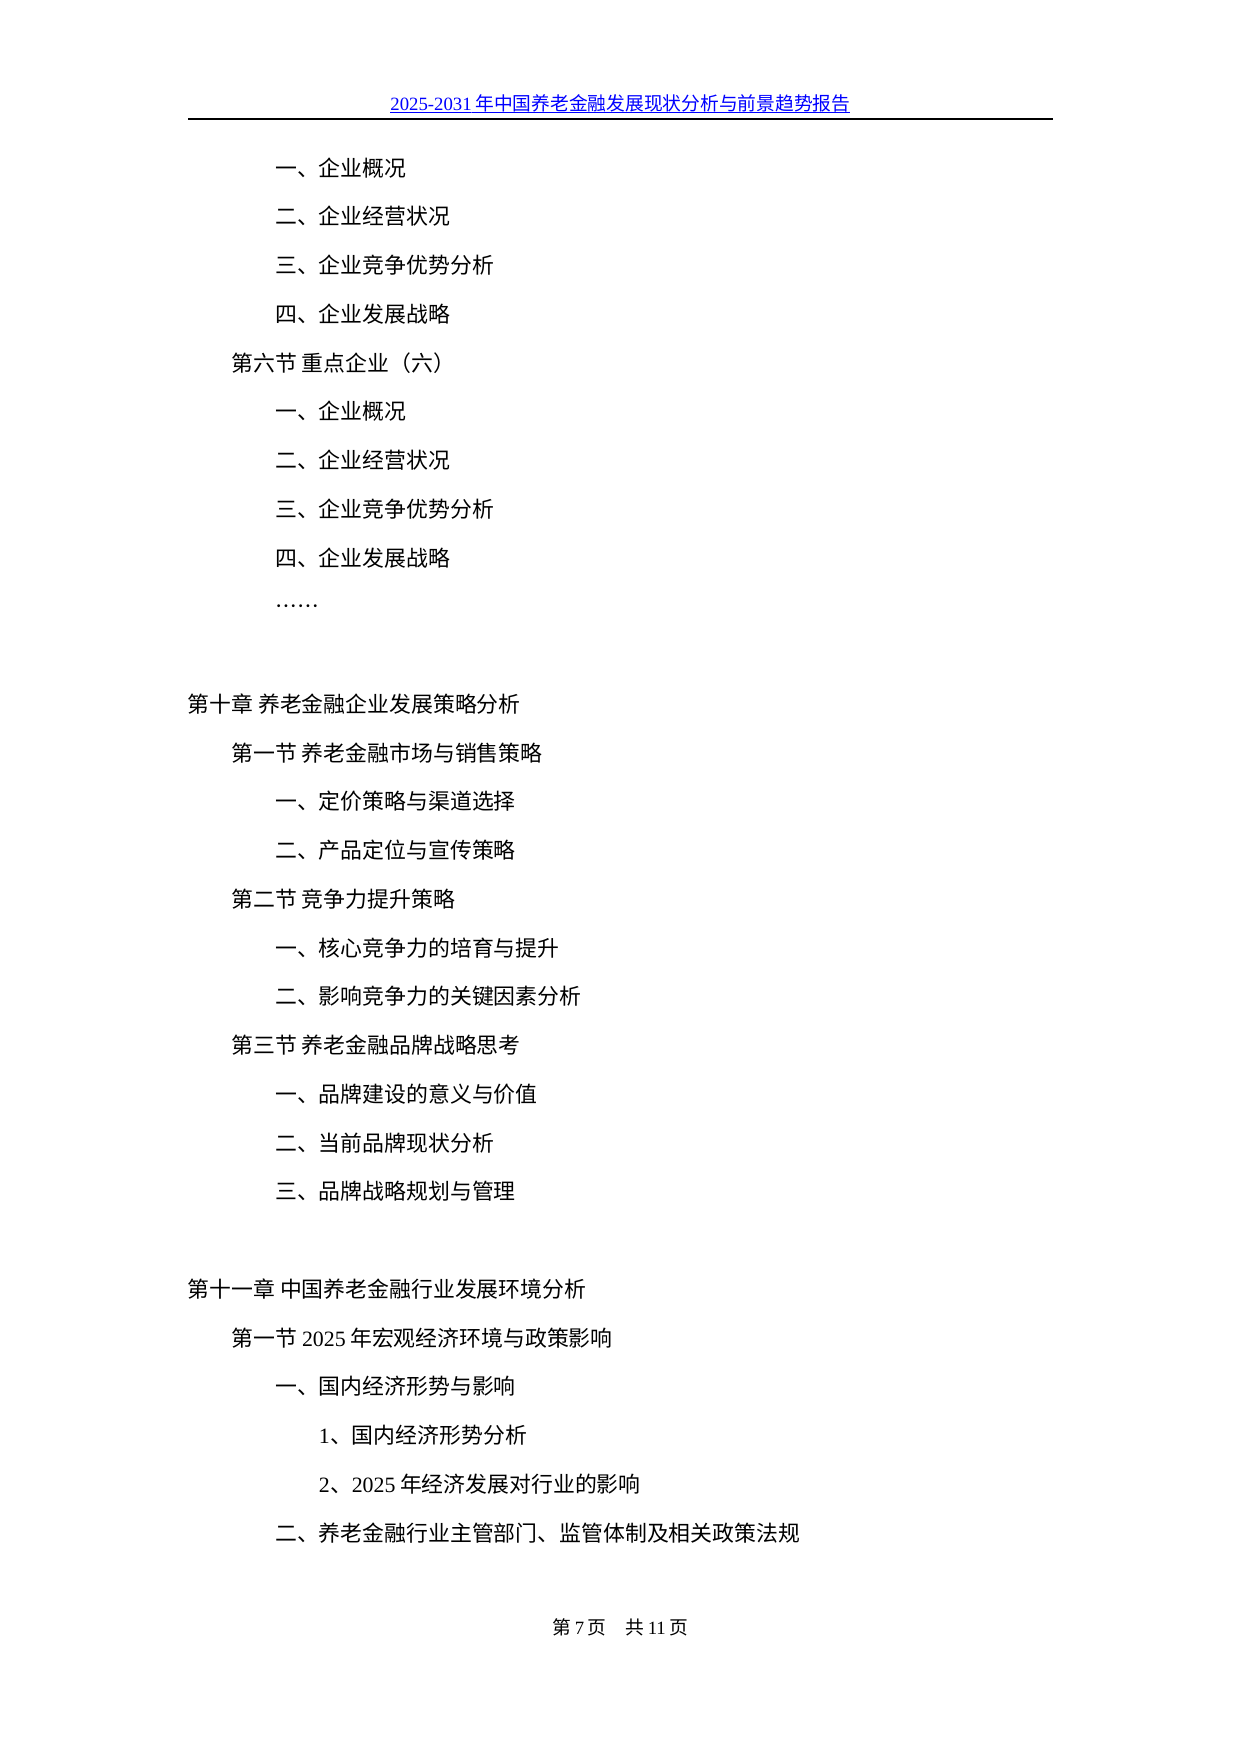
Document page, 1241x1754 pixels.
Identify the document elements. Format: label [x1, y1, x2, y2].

text [187, 150, 1053, 1548]
